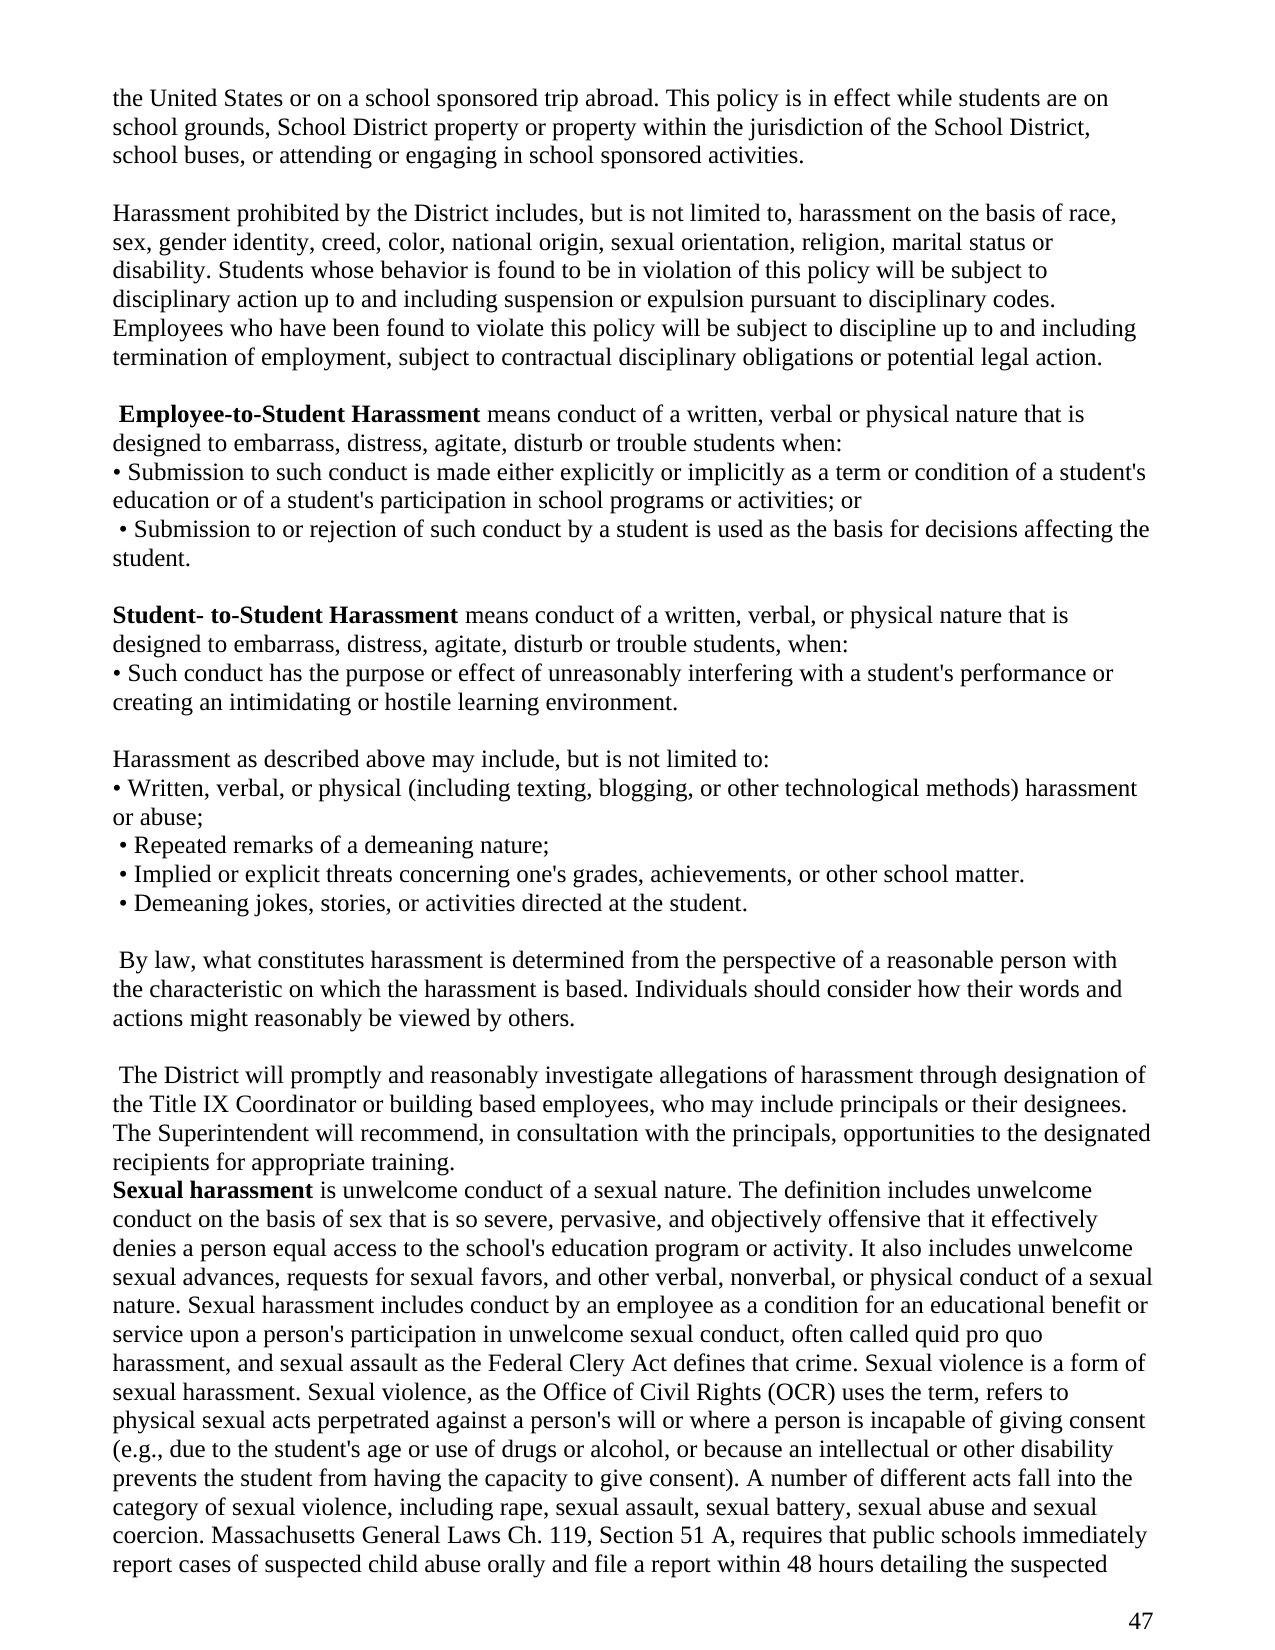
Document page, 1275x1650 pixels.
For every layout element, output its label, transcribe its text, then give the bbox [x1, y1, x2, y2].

text Harassment as described above may include, but is not limited to: [112, 744, 1153, 773]
text • Such conduct has the purpose or effect of unreasonably interfering with a student's performance or creating an intimidating or hostile learning environment. [112, 658, 1153, 716]
text • Written, verbal, or physical (including texting, blogging, or other technological methods) harassment or abuse; [112, 773, 1153, 831]
text • Submission to or rejection of such conduct by a student is used as the basis for decisions affecting the student. [112, 514, 1153, 572]
text • Implied or explicit threats concerning one's grades, achievements, or other school matter. [112, 859, 1153, 888]
text • Demeaning jokes, stories, or activities directed at the student. [112, 888, 1153, 917]
text • Repeated remarks of a demeaning nature; [112, 831, 1153, 859]
text • Submission to such conduct is made either explicitly or implicitly as a term or condition of a student's education or of a student's participation in school programs or activities; or [112, 457, 1153, 514]
text Student- to-Student Harassment means conduct of a written, verbal, or physical nature that is designed to embarrass, distress, agitate, disturb or trouble students, when: [112, 601, 1153, 658]
text By law, what constitutes harassment is determined from the perspective of a reasonable person with the characteristic on which the harassment is based. Individuals should consider how their words and actions might reasonably be viewed by others. [112, 946, 1153, 1032]
text Employee-to-Student Harassment means conduct of a written, verbal or physical nature that is designed to embarrass, distress, agitate, disturb or trouble students when: [112, 399, 1153, 457]
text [112, 1176, 1153, 1578]
text The District will promptly and reasonably investigate allegations of harassment through designation of the Title IX Coordinator or building based employees, who may include principals or their designees. The Superintendent will recommend, in consultation with the principals, opportunities to the designated recipients for appropriate training. [112, 1061, 1153, 1176]
text Harassment prohibited by the District includes, but is not limited to, harassment on the basis of race, sex, gender identity, creed, color, national origin, sexual orientation, religion, marital status or disability. Students whose behavior is found to be in violation of this policy will be subject to disciplinary action up to and including suspension or expulsion pursuant to disciplinary codes. Employees who have been found to violate this policy will be subject to discipline up to and including termination of employment, subject to contractual disciplinary obligations or potential legal action. [112, 198, 1153, 371]
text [112, 83, 1153, 169]
